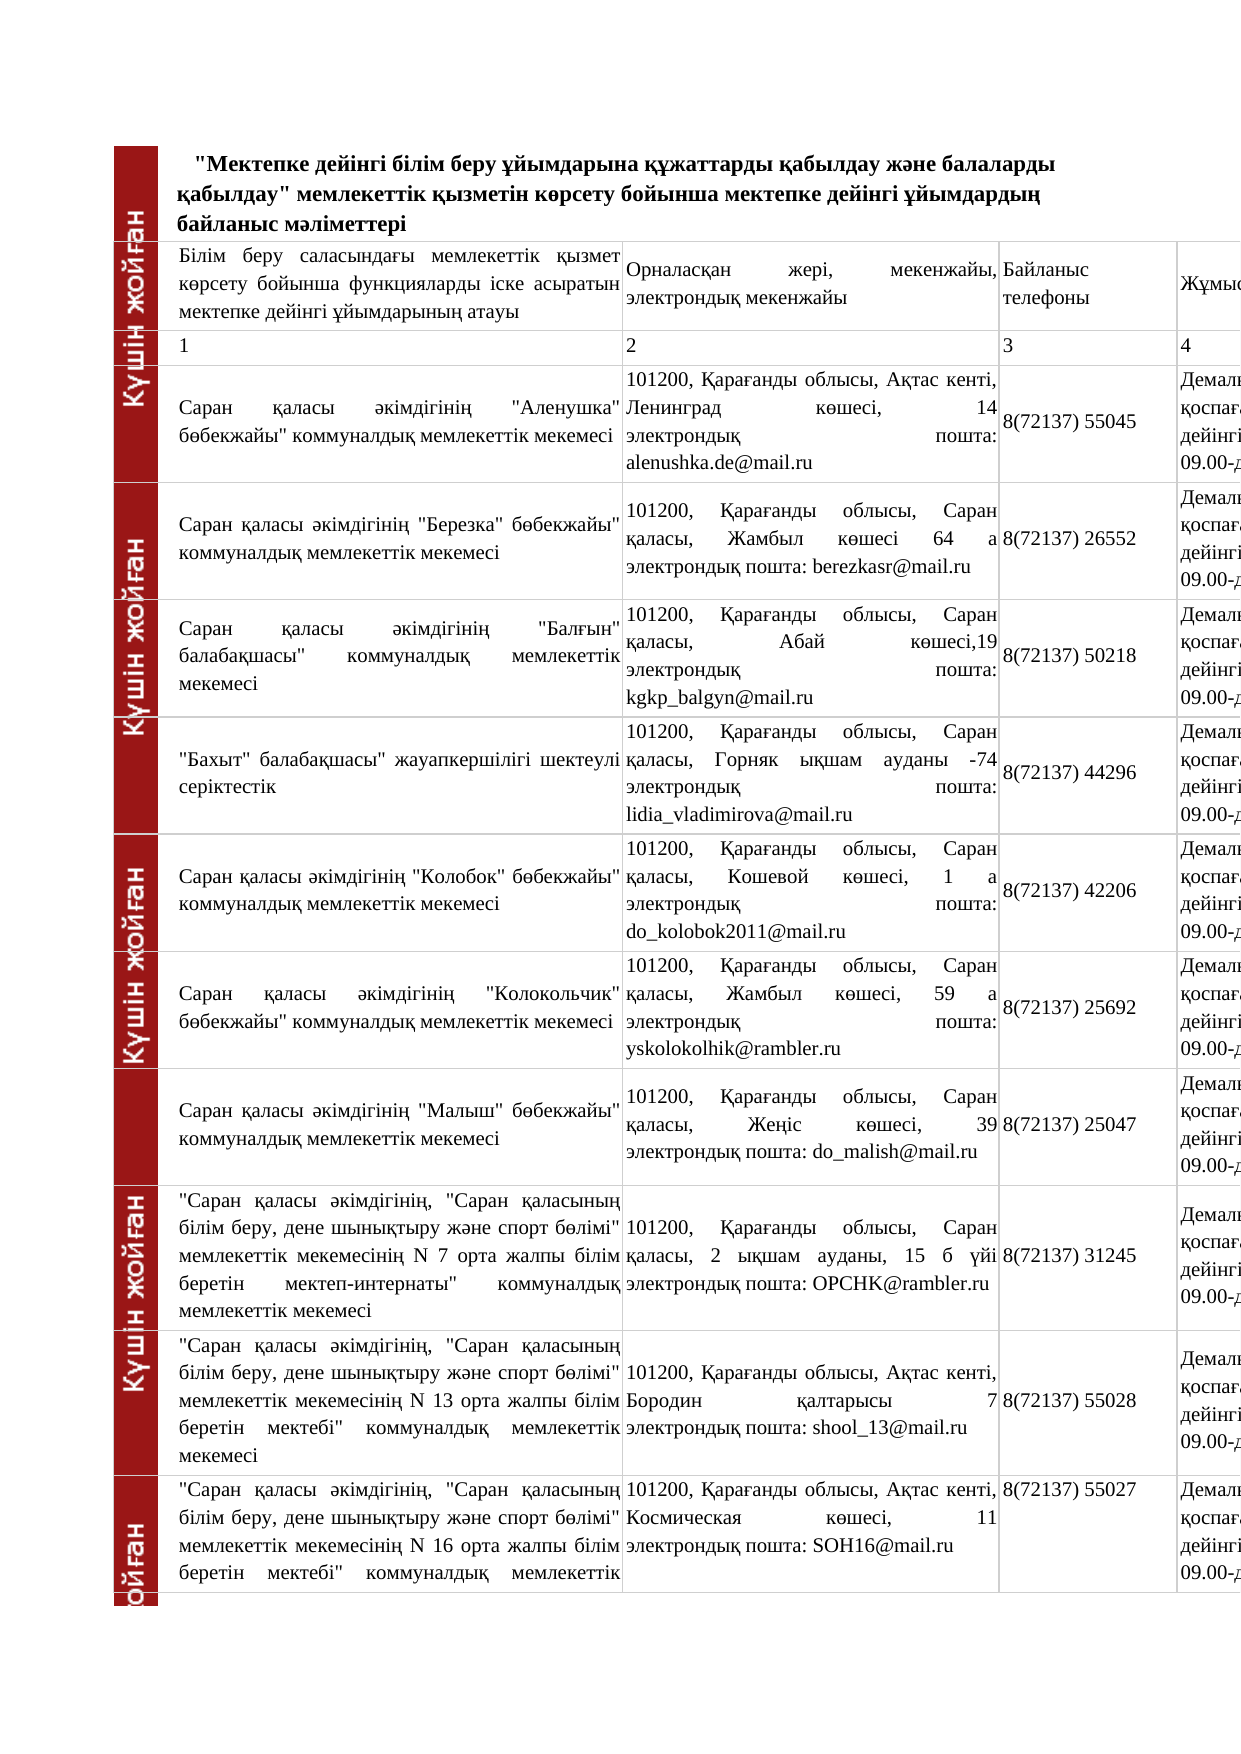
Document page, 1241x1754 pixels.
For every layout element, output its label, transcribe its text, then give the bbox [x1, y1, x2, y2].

table_cell Саран қаласы әкімдігінің "Колобок" бөбекжайы" коммуналдық мемлекеттік мекемесі [114, 835, 622, 951]
table_cell Саран қаласы әкімдігінің "Малыш" бөбекжайы" коммуналдық мемлекеттік мекемесі [114, 1069, 622, 1185]
table_cell 101200, Қарағанды облысы, Ақтас кенті, Бородин қалтарысы 7 электрондық пошта: shool_13@mail.ru [623, 1331, 998, 1474]
table_cell 3 [1000, 331, 1176, 364]
table_cell Демалыс (жексенбі) және мереке күндерін қоспағанда, сағат 13.00-ден 14.30-ға дейінгі түскі үзіліспен күн сайын сағат 09.00-ден 17.00-ге дейін [1178, 1186, 1240, 1330]
table_cell 8(72137) 44296 [1000, 718, 1176, 833]
table_cell 101200, Қарағанды облысы, Саран қаласы, Кошевой көшесі, 1 а электрондық пошта: do_kolobok2011@mail.ru [623, 835, 998, 951]
table_cell Саран қаласы әкімдігінің "Аленушка" бөбекжайы" коммуналдық мемлекеттік мекемесі [114, 366, 622, 482]
table_cell "Саран қаласы әкімдігінің, "Саран қаласының білім беру, дене шынықтыру және спорт бөлімі" мемлекеттік мекемесінің N 7 орта жалпы білім беретін мектеп-интернаты" коммуналдық мемлекеттік мекемесі [114, 1186, 622, 1330]
table_cell 1 [114, 331, 622, 364]
table_cell 101200, Қарағанды облысы, Саран қаласы, Жеңіс көшесі, 39 электрондық пошта: do_malish@mail.ru [623, 1069, 998, 1185]
picture [114, 1593, 158, 1606]
table_cell Саран қаласы әкімдігінің "Балғын" балабақшасы" коммуналдық мемлекеттік мекемесі [114, 600, 622, 716]
table_cell 2 [623, 331, 998, 364]
table_cell 4 [1178, 331, 1240, 364]
table_cell 101200, Қарағанды облысы, Ақтас кенті, Космическая көшесі, 11 электрондық пошта: SOH16@mail.ru [623, 1476, 998, 1592]
table_header Орналасқан жері, мекенжайы, электрондық мекенжайы [623, 242, 998, 330]
table_header Жұмыс кестесі [1178, 242, 1240, 330]
table_cell 101200, Қарағанды облысы, Саран қаласы, Горняк ықшам ауданы -74 электрондық пошта: lidia_vladimirova@mail.ru [623, 718, 998, 833]
table_cell Саран қаласы әкімдігінің "Колокольчик" бөбекжайы" коммуналдық мемлекеттік мекемесі [114, 952, 622, 1068]
table_cell 8(72137) 55028 [1000, 1331, 1176, 1474]
text "Мектепке дейінгі білім беру ұйымдарына құжаттарды қабылдау және балаларды қабылдау" мемлекеттік қызметін көрсету бойынша мектепке дейінгі ұйымдардың байланыс мәліметтері [112, 150, 1128, 237]
table_cell 101200, Қарағанды облысы, Саран қаласы, 2 ықшам ауданы, 15 б үйі электрондық пошта: OPCHK@rambler.ru [623, 1186, 998, 1330]
table_header Байланыс телефоны [1000, 242, 1176, 330]
table_cell 8(72137) 31245 [1000, 1186, 1176, 1330]
picture [114, 146, 158, 150]
table_cell 101200, Қарағанды облысы, Саран қаласы, Жамбыл көшесі, 59 а электрондық пошта: yskolokolhik@rambler.ru [623, 952, 998, 1068]
table_cell 8(72137) 42206 [1000, 835, 1176, 951]
table_cell 101200, Қарағанды облысы, Саран қаласы, Абай көшесі,19 электрондық пошта: kgkp_balgyn@mail.ru [623, 600, 998, 716]
table_cell 8(72137) 26552 [1000, 483, 1176, 599]
table_cell "Саран қаласы әкімдігінің, "Саран қаласының білім беру, дене шынықтыру және спорт бөлімі" мемлекеттік мекемесінің N 13 орта жалпы білім беретін мектебі" коммуналдық мемлекеттік мекемесі [114, 1331, 622, 1474]
table_cell 101200, Қарағанды облысы, Ақтас кенті, Ленинград көшесі, 14 электрондық пошта: alenushka.de@mail.ru [623, 366, 998, 482]
table_header Білім беру саласындағы мемлекеттік қызмет көрсету бойынша функцияларды іске асыратын мектепке дейінгі ұйымдарының атауы [114, 242, 622, 330]
table_cell Саран қаласы әкімдігінің "Березка" бөбекжайы" коммуналдық мемлекеттік мекемесі [114, 483, 622, 599]
table_cell 101200, Қарағанды облысы, Саран қаласы, Жамбыл көшесі 64 а электрондық пошта: berezkasr@mail.ru [623, 483, 998, 599]
table_cell "Бахыт" балабақшасы" жауапкершілігі шектеулі серіктестік [114, 718, 622, 833]
table_cell 8(72137) 55027 [1000, 1476, 1176, 1592]
table_cell 8(72137) 55045 [1000, 366, 1176, 482]
table_cell Демалыс (жексенбі) және мереке күндерін қоспағанда, сағат 13.00-ден 14.30-ға дейінгі түскі үзіліспен күн сайын сағат 09.00-ден 17.00-ге дейін [1178, 1331, 1240, 1474]
table_cell 8(72137) 25692 [1000, 952, 1176, 1068]
table_cell 8(72137) 25047 [1000, 1069, 1176, 1185]
picture [114, 237, 158, 241]
table_cell 8(72137) 50218 [1000, 600, 1176, 716]
